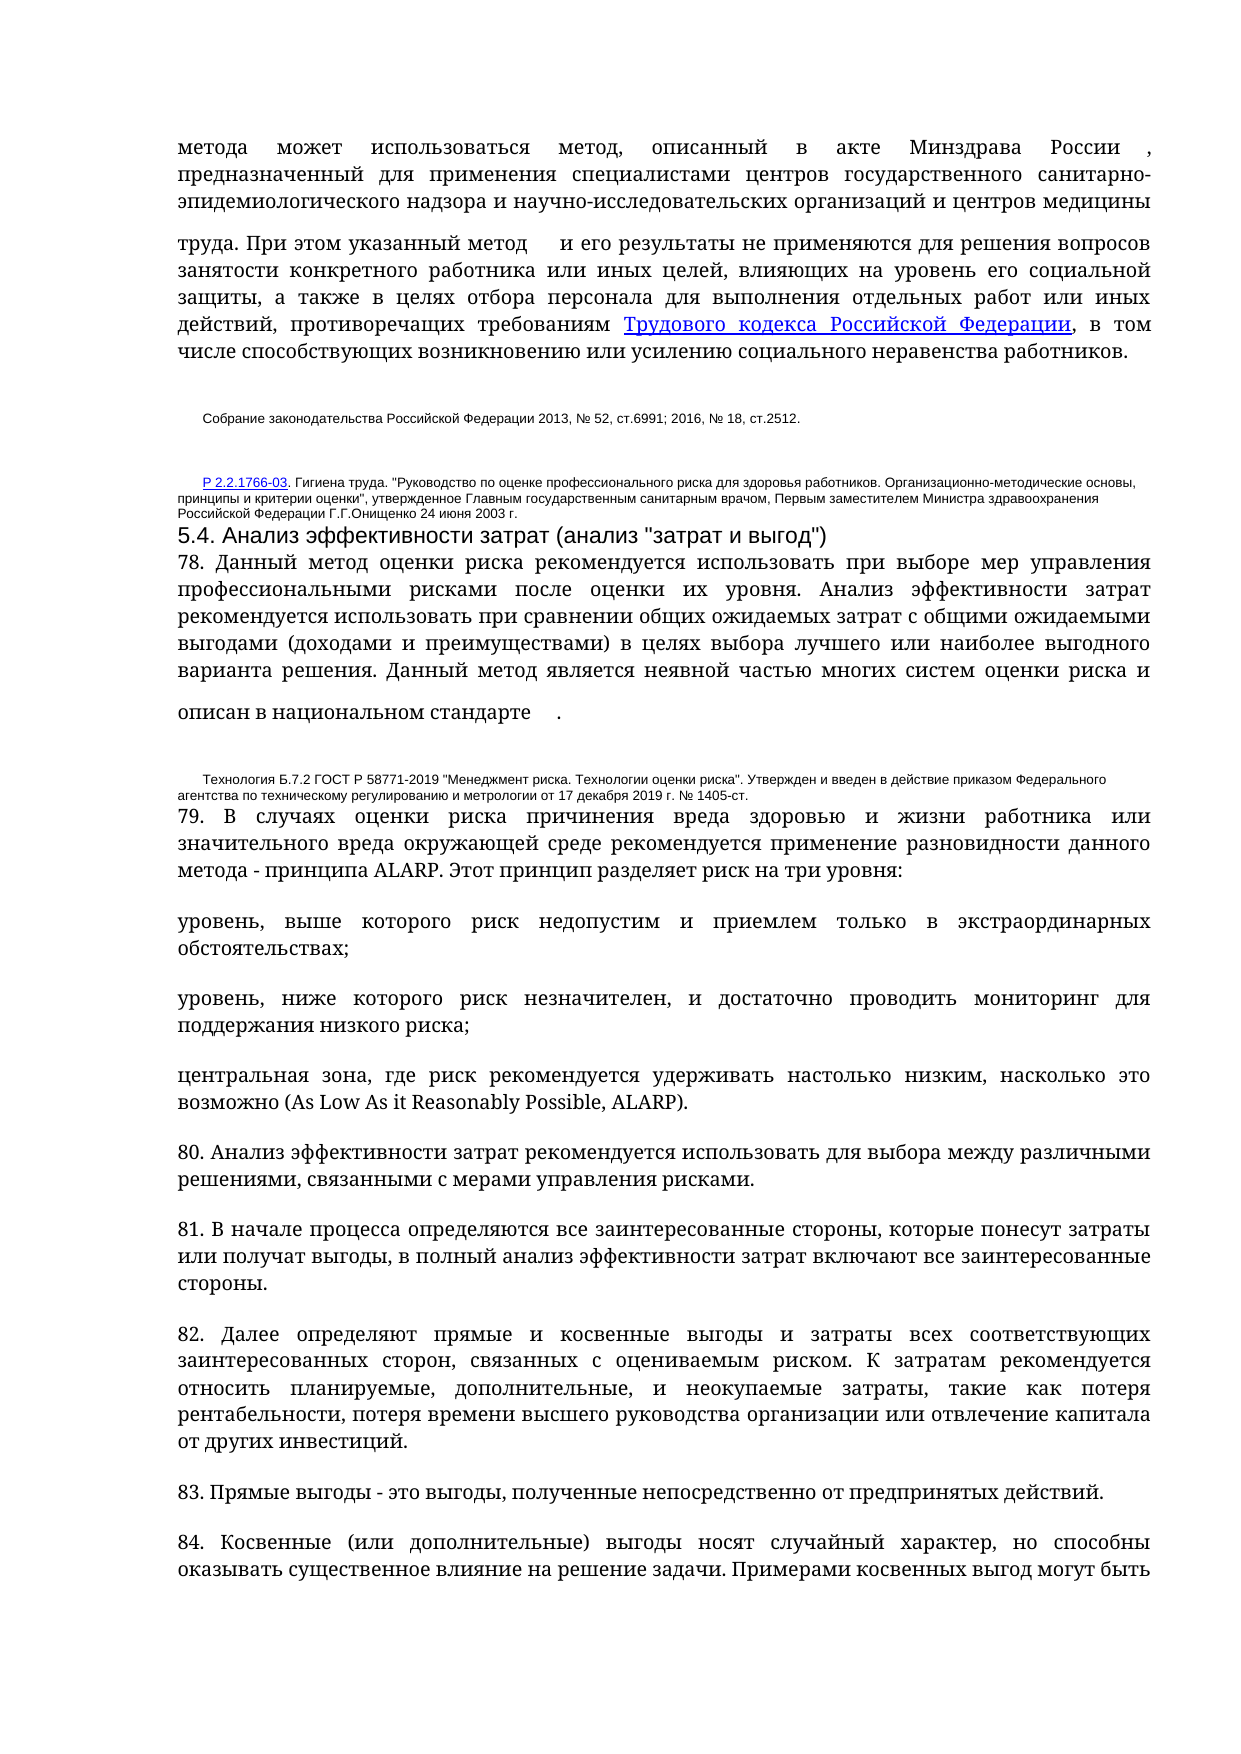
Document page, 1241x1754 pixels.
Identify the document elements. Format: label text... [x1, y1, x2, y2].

text Р 2.2.1766-03. Гигиена труда. "Руководство по оценке профессионального риска для здоровья работников. Организационно-методические основы, принципы и критерии оценки", утвержденное Главным государственным санитарным врачом, Первым заместителем Министра здравоохранения Российской Федерации Г.Г.Онищенко 24 июня 2003 г. [177, 451, 1152, 522]
text 80. Анализ эффективности затрат рекомендуется использовать для выбора между различными решениями, связанными с мерами управления рисками. [177, 1138, 1152, 1192]
text уровень, выше которого риск недопустим и приемлем только в экстраординарных обстоятельствах; [177, 907, 1152, 961]
text 5.4. Анализ эффективности затрат (анализ "затрат и выгод") [177, 522, 1152, 548]
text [177, 1528, 1152, 1582]
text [177, 118, 1152, 364]
text 78. Данный метод оценки риска рекомендуется использовать при выборе мер управления профессиональными рисками после оценки их уровня. Анализ эффективности затрат рекомендуется использовать при сравнении общих ожидаемых затрат с общими ожидаемыми выгодами (доходами и преимуществами) в целях выбора лучшего или наиболее выгодного варианта решения. Данный метод является неявной частью многих систем оценки риска и описан в национальном стандарте. [177, 548, 1152, 725]
text уровень, ниже которого риск незначителен, и достаточно проводить мониторинг для поддержания низкого риска; [177, 984, 1152, 1038]
text 83. Прямые выгоды - это выгоды, полученные непосредственно от предпринятых действий. [177, 1478, 1152, 1505]
text 79. В случаях оценки риска причинения вреда здоровью и жизни работника или значительного вреда окружающей среде рекомендуется применение разновидности данного метода - принципа ALARP. Этот принцип разделяет риск на три уровня: [177, 803, 1152, 884]
text центральная зона, где риск рекомендуется удерживать настолько низким, насколько это возможно (As Low As it Reasonably Possible, ALARP). [177, 1061, 1152, 1115]
text 81. В начале процесса определяются все заинтересованные стороны, которые понесут затраты или получат выгоды, в полный анализ эффективности затрат включают все заинтересованные стороны. [177, 1216, 1152, 1297]
text Технология Б.7.2 ГОСТ Р 58771-2019 "Менеджмент риска. Технологии оценки риска". Утвержден и введен в действие приказом Федерального агентства по техническому регулированию и метрологии от 17 декабря 2019 г. № 1405-ст. [177, 748, 1152, 803]
text 82. Далее определяют прямые и косвенные выгоды и затраты всех соответствующих заинтересованных сторон, связанных с оцениваемым риском. К затратам рекомендуется относить планируемые, дополнительные, и неокупаемые затраты, такие как потеря рентабельности, потеря времени высшего руководства организации или отвлечение капитала от других инвестиций. [177, 1320, 1152, 1455]
text Собрание законодательства Российской Федерации 2013, № 52, ст.6991; 2016, № 18, ст.2512. [177, 387, 1152, 426]
